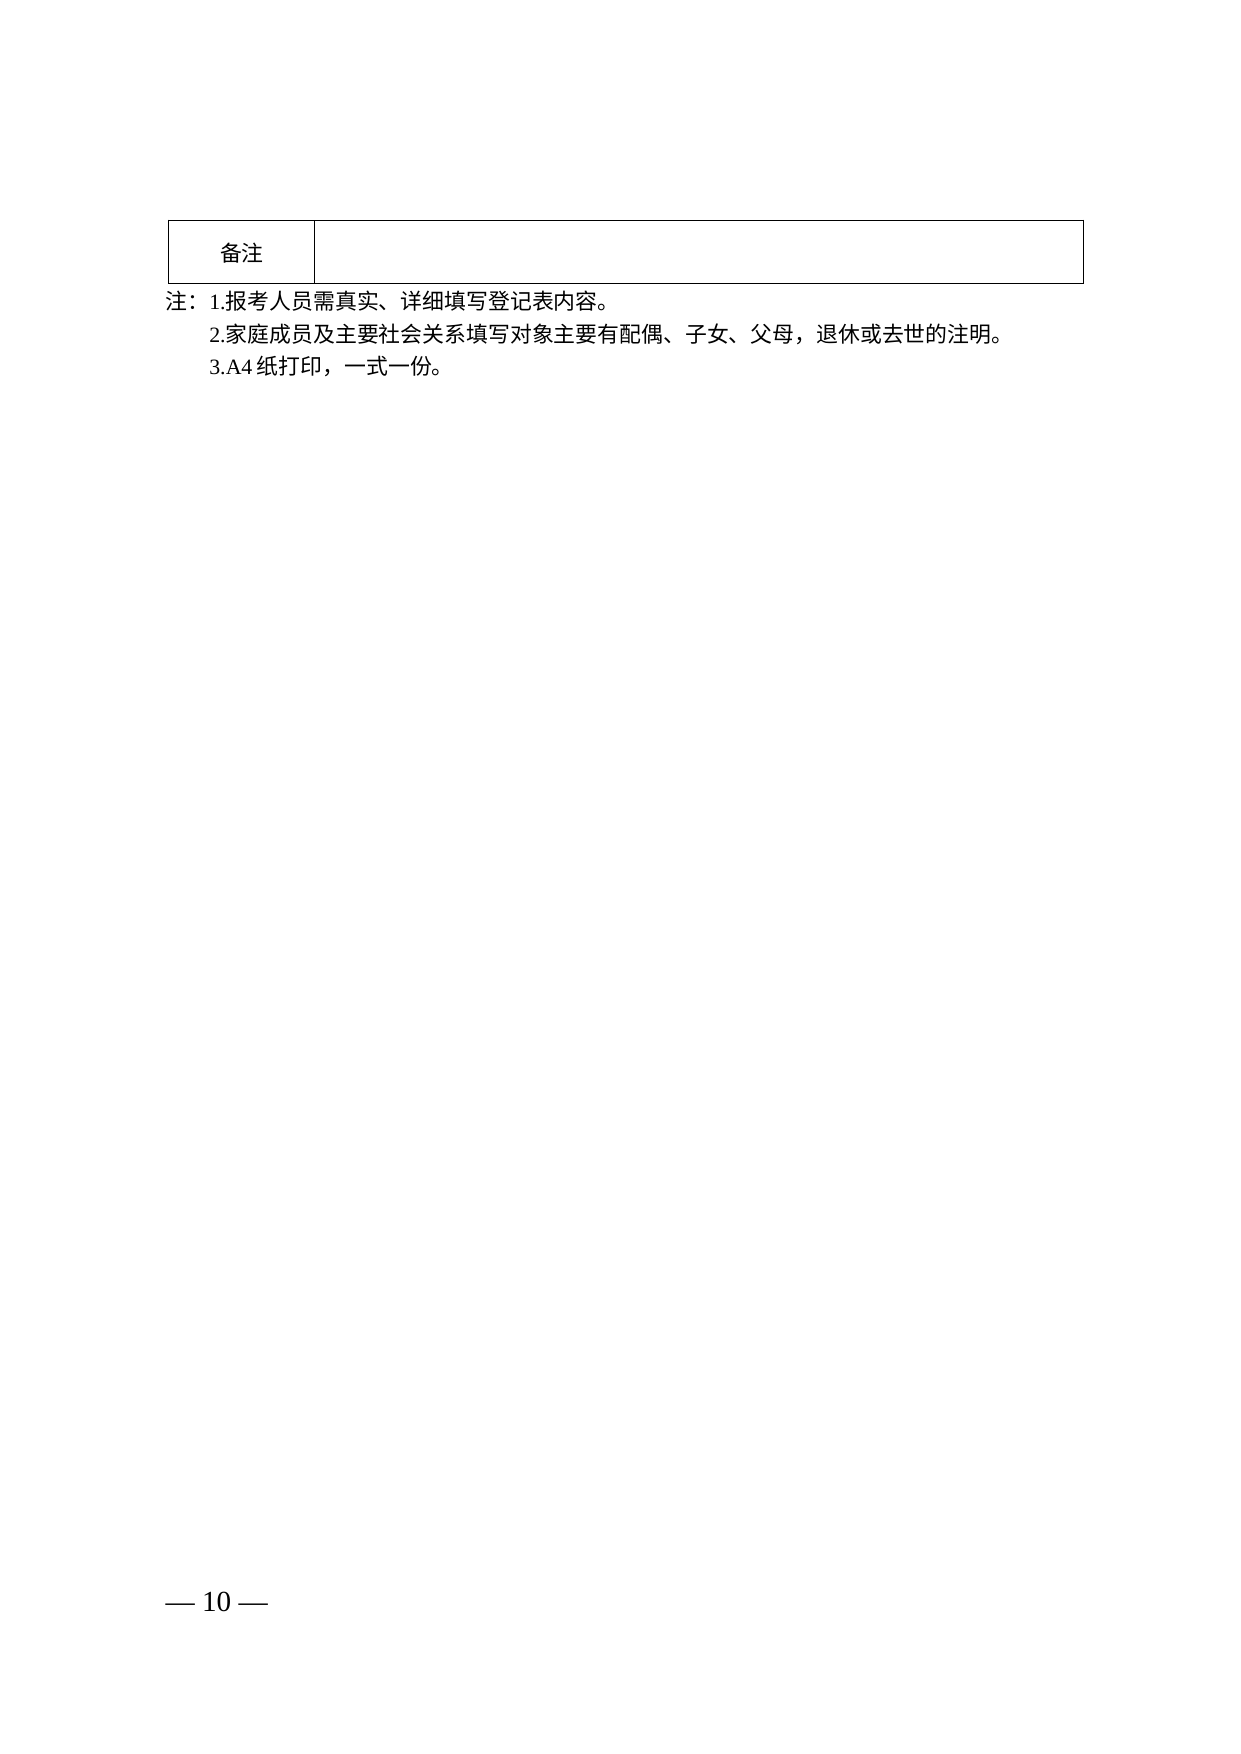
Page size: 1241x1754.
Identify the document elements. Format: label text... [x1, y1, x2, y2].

table_cell [315, 221, 1083, 283]
table_cell 备注 [169, 221, 314, 283]
text 注：1.报考人员需真实、详细填写登记表内容。 [165, 284, 1087, 316]
text 3.A4纸打印，一式一份。 [165, 349, 1087, 381]
text 2.家庭成员及主要社会关系填写对象主要有配偶、子女、父母，退休或去世的注明。 [165, 316, 1087, 349]
